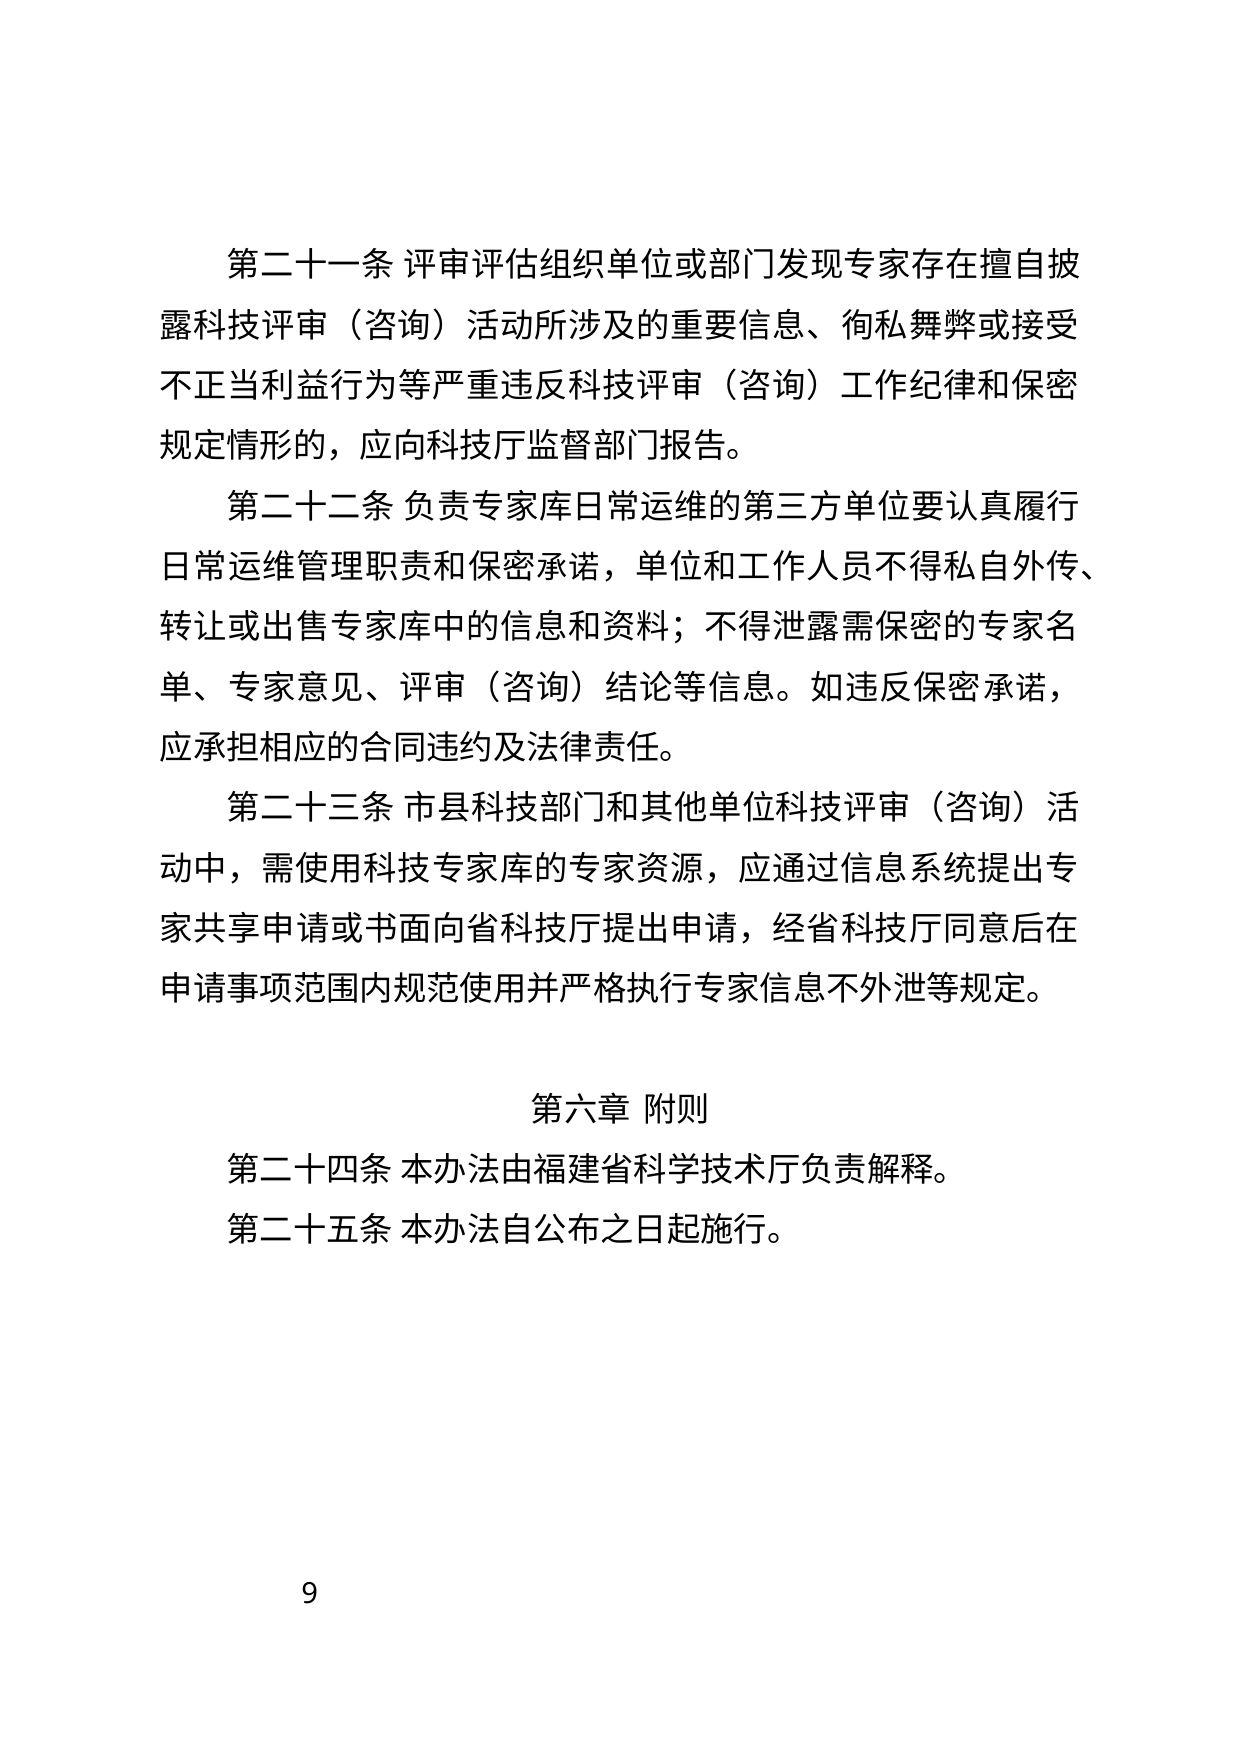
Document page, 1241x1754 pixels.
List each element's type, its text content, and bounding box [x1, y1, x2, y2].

text 第二十一条 评审评估组织单位或部门发现专家存在擅自披露科技评审（咨询）活动所涉及的重要信息、徇私舞弊或接受不正当利益行为等严重违反科技评审（咨询）工作纪律和保密规定情形的，应向科技厅监督部门报告。 [159, 232, 1081, 473]
list 附则 [159, 1077, 1081, 1137]
text 第二十四条 本办法由福建省科学技术厅负责解释。 [159, 1137, 1081, 1197]
text 第二十二条 负责专家库日常运维的第三方单位要认真履行日常运维管理职责和保密承诺，单位和工作人员不得私自外传、转让或出售专家库中的信息和资料；不得泄露需保密的专家名单、专家意见、评审（咨询）结论等信息。如违反保密承诺，应承担相应的合同违约及法律责任。 [159, 473, 1081, 775]
text 第二十三条 市县科技部门和其他单位科技评审（咨询）活动中，需使用科技专家库的专家资源，应通过信息系统提出专家共享申请或书面向省科技厅提出申请，经省科技厅同意后在申请事项范围内规范使用并严格执行专家信息不外泄等规定。 [159, 775, 1081, 1016]
text 第二十五条 本办法自公布之日起施行。 [159, 1197, 1081, 1257]
